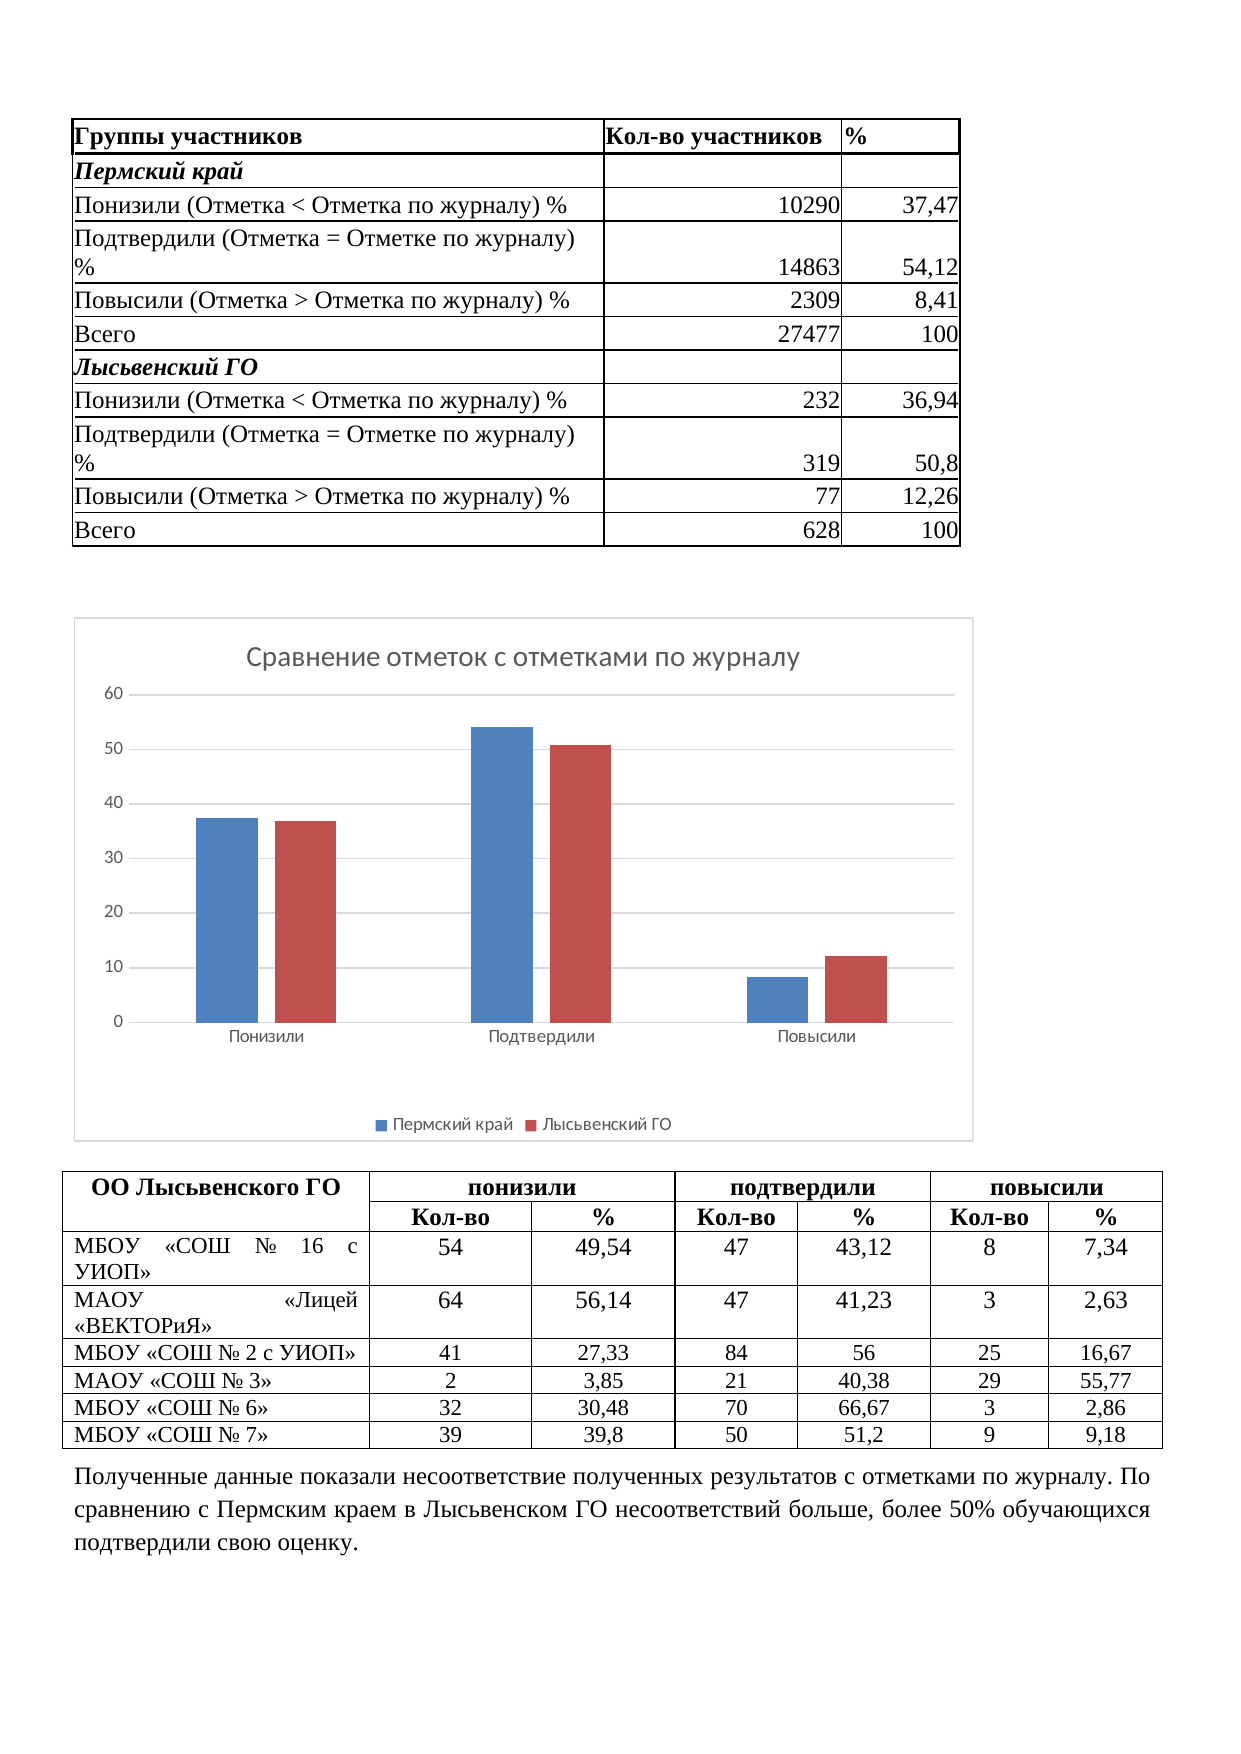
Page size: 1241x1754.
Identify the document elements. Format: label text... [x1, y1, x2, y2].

table_cell 50,8 [842, 416, 959, 478]
table_cell Кол-во [931, 1202, 1048, 1231]
table_cell МБОУ «СОШ № 7» [63, 1422, 369, 1448]
table_cell МБОУ «СОШ № 6» [63, 1394, 369, 1421]
table_cell 628 [605, 513, 841, 545]
table_cell 7,34 [1049, 1232, 1162, 1284]
table_cell 40,38 [798, 1367, 930, 1393]
table_cell 39,8 [532, 1422, 674, 1448]
table_cell 77 [605, 480, 841, 512]
table_cell 51,2 [798, 1422, 930, 1448]
table_cell Подтвердили (Отметка = Отметке по журналу) % [73, 416, 603, 478]
table_cell 2,63 [1049, 1286, 1162, 1338]
text Полученные данные показали несоответствие полученных результатов с отметками по журналу. По сравнению с Пермским краем в Лысьвенском ГО несоответствий больше, более 50% обучающихся подтвердили свою оценку. [74, 1461, 1152, 1556]
table_header Кол-во участников [605, 120, 841, 152]
table_cell 47 [676, 1286, 797, 1338]
table_cell 2 [370, 1367, 531, 1393]
table_cell 100 [842, 316, 959, 349]
table_cell МАОУ «Лицей «ВЕКТОРиЯ» [63, 1286, 369, 1338]
table_cell 54,12 [842, 220, 959, 282]
table_cell % [1049, 1202, 1162, 1231]
table_cell 39 [370, 1422, 531, 1448]
table_cell 70 [676, 1394, 797, 1421]
table_cell 30,48 [532, 1394, 674, 1421]
table_cell 2,86 [1049, 1394, 1162, 1421]
table_cell 8,41 [842, 282, 959, 316]
table_cell 43,12 [798, 1232, 930, 1284]
table_cell Пермский край [73, 153, 603, 187]
table_header повысили [931, 1172, 1162, 1201]
table_cell 2309 [605, 284, 841, 316]
table_cell МБОУ «СОШ № 2 с УИОП» [63, 1339, 369, 1366]
table_cell Понизили (Отметка < Отметка по журналу) % [73, 383, 603, 416]
table_cell 41 [370, 1339, 531, 1366]
table_cell Всего [73, 512, 603, 545]
table_cell 56,14 [532, 1286, 674, 1338]
table_cell 14863 [605, 222, 841, 282]
table_cell МАОУ «СОШ № 3» [63, 1367, 369, 1393]
table_cell 84 [676, 1339, 797, 1366]
table_cell 49,54 [532, 1232, 674, 1284]
table_cell 27,33 [532, 1339, 674, 1366]
table_cell [842, 349, 959, 382]
table_cell 47 [676, 1232, 797, 1284]
table_cell 64 [370, 1286, 531, 1338]
table_cell Повысили (Отметка > Отметка по журналу) % [73, 478, 603, 512]
table_cell 3 [931, 1286, 1048, 1338]
table_cell 9,18 [1049, 1422, 1162, 1448]
table_cell 8 [931, 1232, 1048, 1284]
table_cell [605, 351, 841, 382]
table_cell 3 [931, 1394, 1048, 1421]
table_cell % [798, 1202, 930, 1231]
table_cell % [532, 1202, 674, 1231]
table_cell 50 [676, 1422, 797, 1448]
table_header подтвердили [676, 1172, 930, 1201]
table_cell Всего [73, 316, 603, 349]
table_cell 25 [931, 1339, 1048, 1366]
table_cell МБОУ «СОШ № 16 с УИОП» [63, 1232, 369, 1284]
table_header Группы участников [74, 120, 603, 152]
table_cell 9 [931, 1422, 1048, 1448]
table_header % [842, 120, 958, 152]
table_cell [842, 155, 959, 187]
table_cell [605, 155, 841, 187]
table_cell 29 [931, 1367, 1048, 1393]
table_cell 56 [798, 1339, 930, 1366]
table_cell Повысили (Отметка > Отметка по журналу) % [73, 282, 603, 316]
table_cell Понизили (Отметка < Отметка по журналу) % [73, 187, 603, 220]
table_cell 41,23 [798, 1286, 930, 1338]
table_cell Лысьвенский ГО [73, 349, 603, 382]
table_cell Подтвердили (Отметка = Отметке по журналу) % [73, 220, 603, 282]
table_cell 55,77 [1049, 1367, 1162, 1393]
table_cell 36,94 [842, 383, 959, 416]
table_cell Кол-во [370, 1202, 531, 1231]
table_cell Кол-во [676, 1202, 797, 1231]
table_cell 10290 [605, 188, 841, 220]
table_cell 3,85 [532, 1367, 674, 1393]
table_cell 37,47 [842, 187, 959, 220]
table_cell 319 [605, 418, 841, 478]
table_cell 54 [370, 1232, 531, 1284]
table_header понизили [370, 1172, 674, 1201]
table_cell 16,67 [1049, 1339, 1162, 1366]
table_cell 232 [605, 384, 841, 416]
table_cell 12,26 [842, 478, 959, 512]
table_cell 100 [842, 512, 959, 545]
table_cell 32 [370, 1394, 531, 1421]
table_header ОО Лысьвенского ГО [63, 1172, 369, 1231]
table_cell 66,67 [798, 1394, 930, 1421]
table_cell 27477 [605, 317, 841, 349]
table_cell 21 [676, 1367, 797, 1393]
